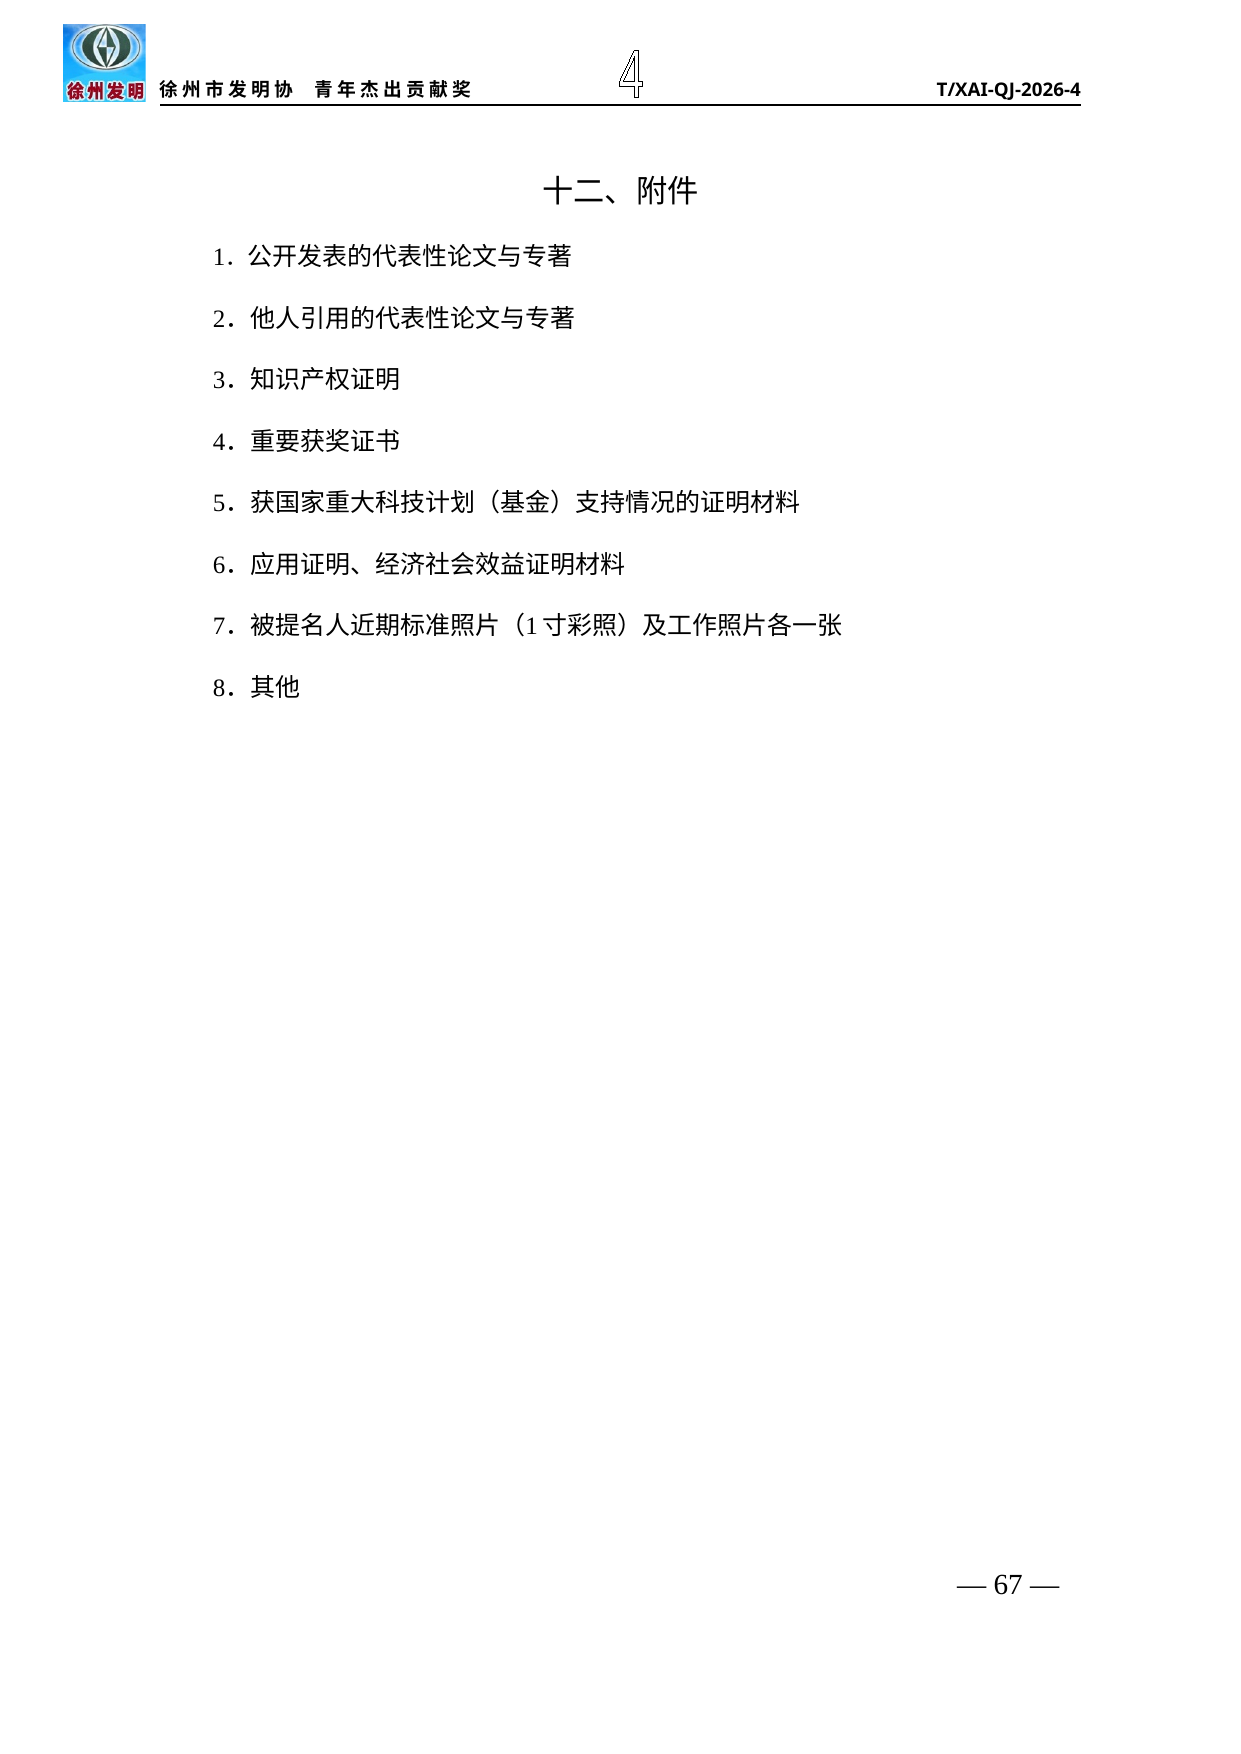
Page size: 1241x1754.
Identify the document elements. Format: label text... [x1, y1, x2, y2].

text 1．公开发表的代表性论文与专著 [159, 212, 1081, 273]
text 十二、附件 [159, 159, 1081, 212]
text 7．被提名人近期标准照片（1寸彩照）及工作照片各一张 [159, 580, 1081, 642]
text 8．其他 [159, 642, 1081, 703]
text 6．应用证明、经济社会效益证明材料 [159, 519, 1081, 580]
text 4．重要获奖证书 [159, 396, 1081, 457]
picture [63, 24, 146, 102]
text 3．知识产权证明 [159, 334, 1081, 396]
text 2．他人引用的代表性论文与专著 [159, 273, 1081, 334]
text 5．获国家重大科技计划（基金）支持情况的证明材料 [159, 457, 1081, 519]
